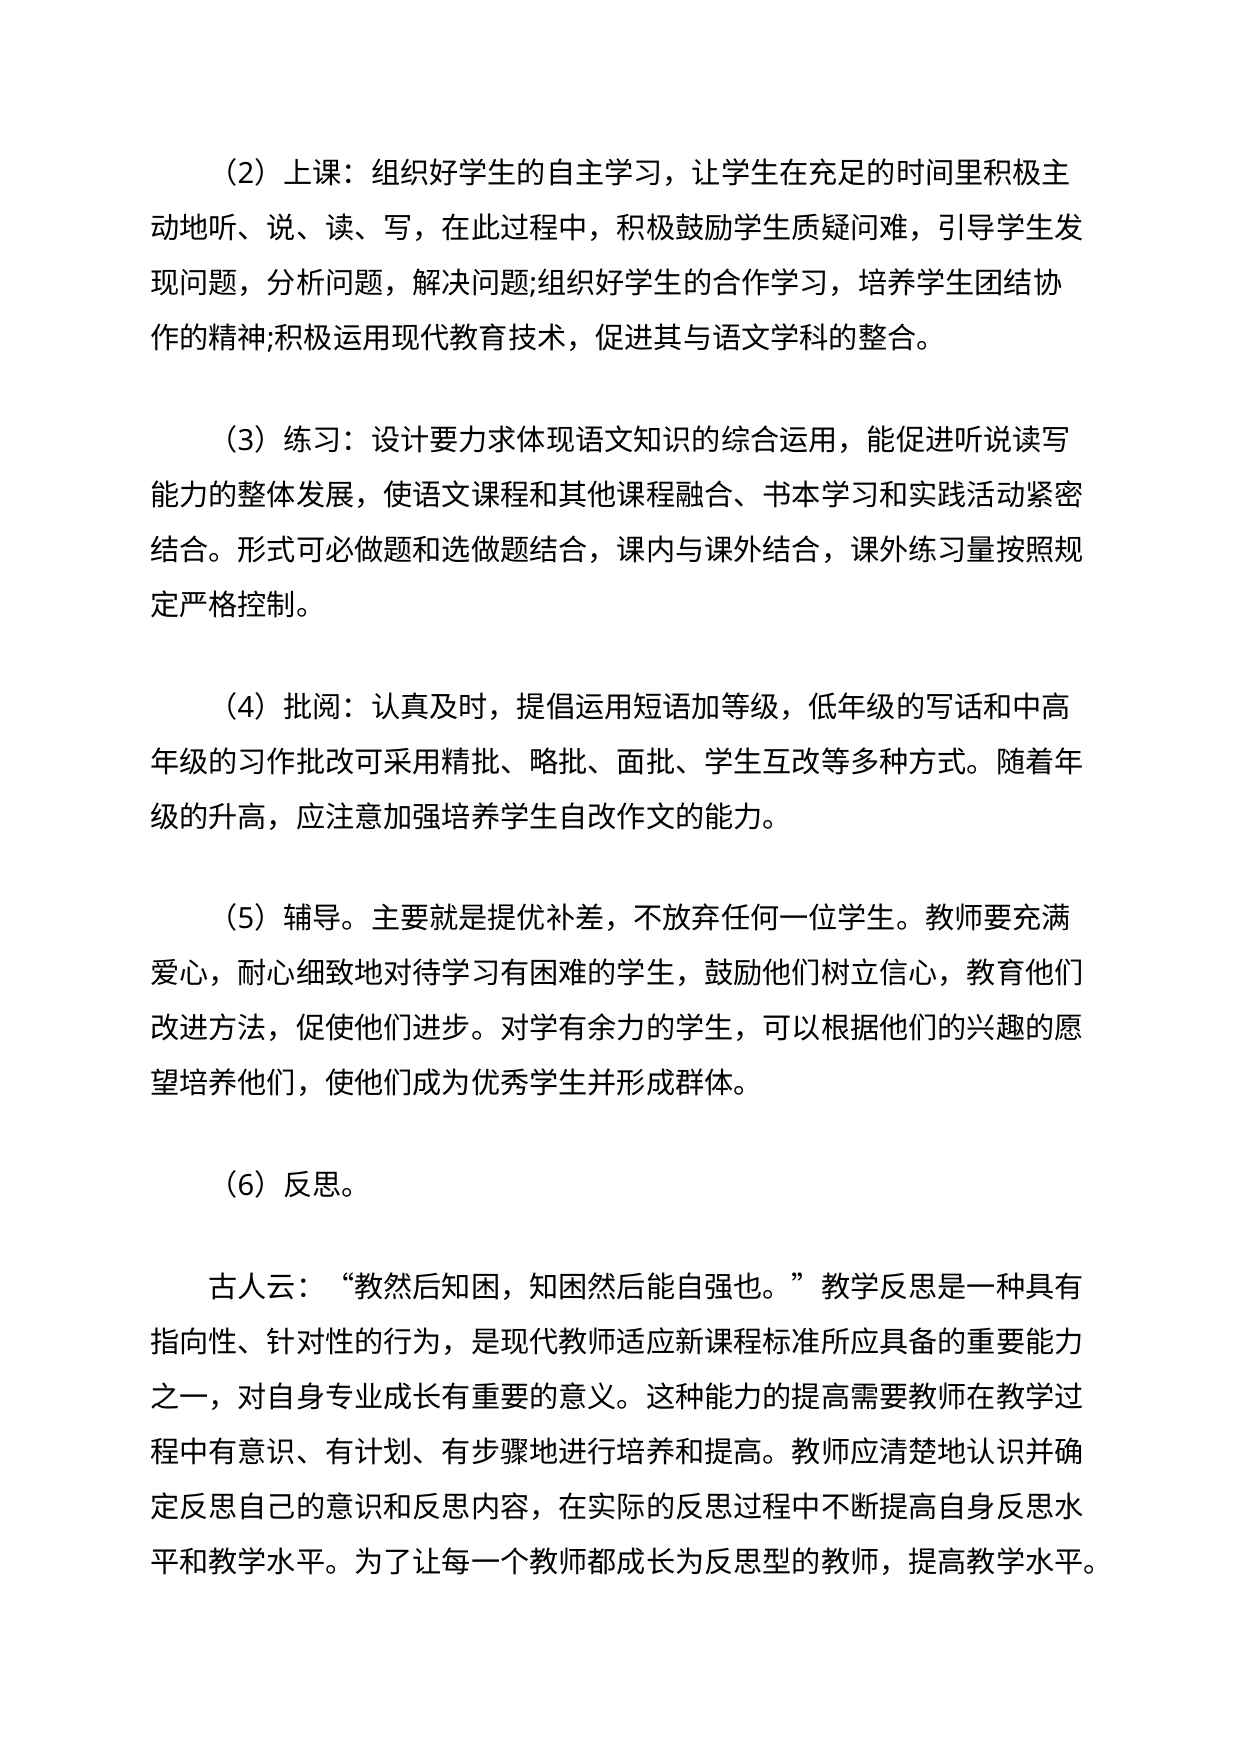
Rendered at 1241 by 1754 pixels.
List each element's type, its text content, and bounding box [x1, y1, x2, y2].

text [150, 1264, 1090, 1580]
text （5）辅导。主要就是提优补差，不放弃任何一位学生。教师要充满爱心，耐心细致地对待学习有困难的学生，鼓励他们树立信心，教育他们改进方法，促使他们进步。对学有余力的学生，可以根据他们的兴趣的愿望培养他们，使他们成为优秀学生并形成群体。 [150, 895, 1090, 1102]
text （3）练习：设计要力求体现语文知识的综合运用，能促进听说读写能力的整体发展，使语文课程和其他课程融合、书本学习和实践活动紧密结合。形式可必做题和选做题结合，课内与课外结合，课外练习量按照规定严格控制。 [150, 417, 1090, 624]
text （6）反思。 [150, 1162, 1090, 1204]
text （4）批阅：认真及时，提倡运用短语加等级，低年级的写话和中高年级的习作批改可采用精批、略批、面批、学生互改等多种方式。随着年级的升高，应注意加强培养学生自改作文的能力。 [150, 683, 1090, 836]
text （2）上课：组织好学生的自主学习，让学生在充足的时间里积极主动地听、说、读、写，在此过程中，积极鼓励学生质疑问难，引导学生发现问题，分析问题，解决问题;组织好学生的合作学习，培养学生团结协作的精神;积极运用现代教育技术，促进其与语文学科的整合。 [150, 150, 1090, 357]
